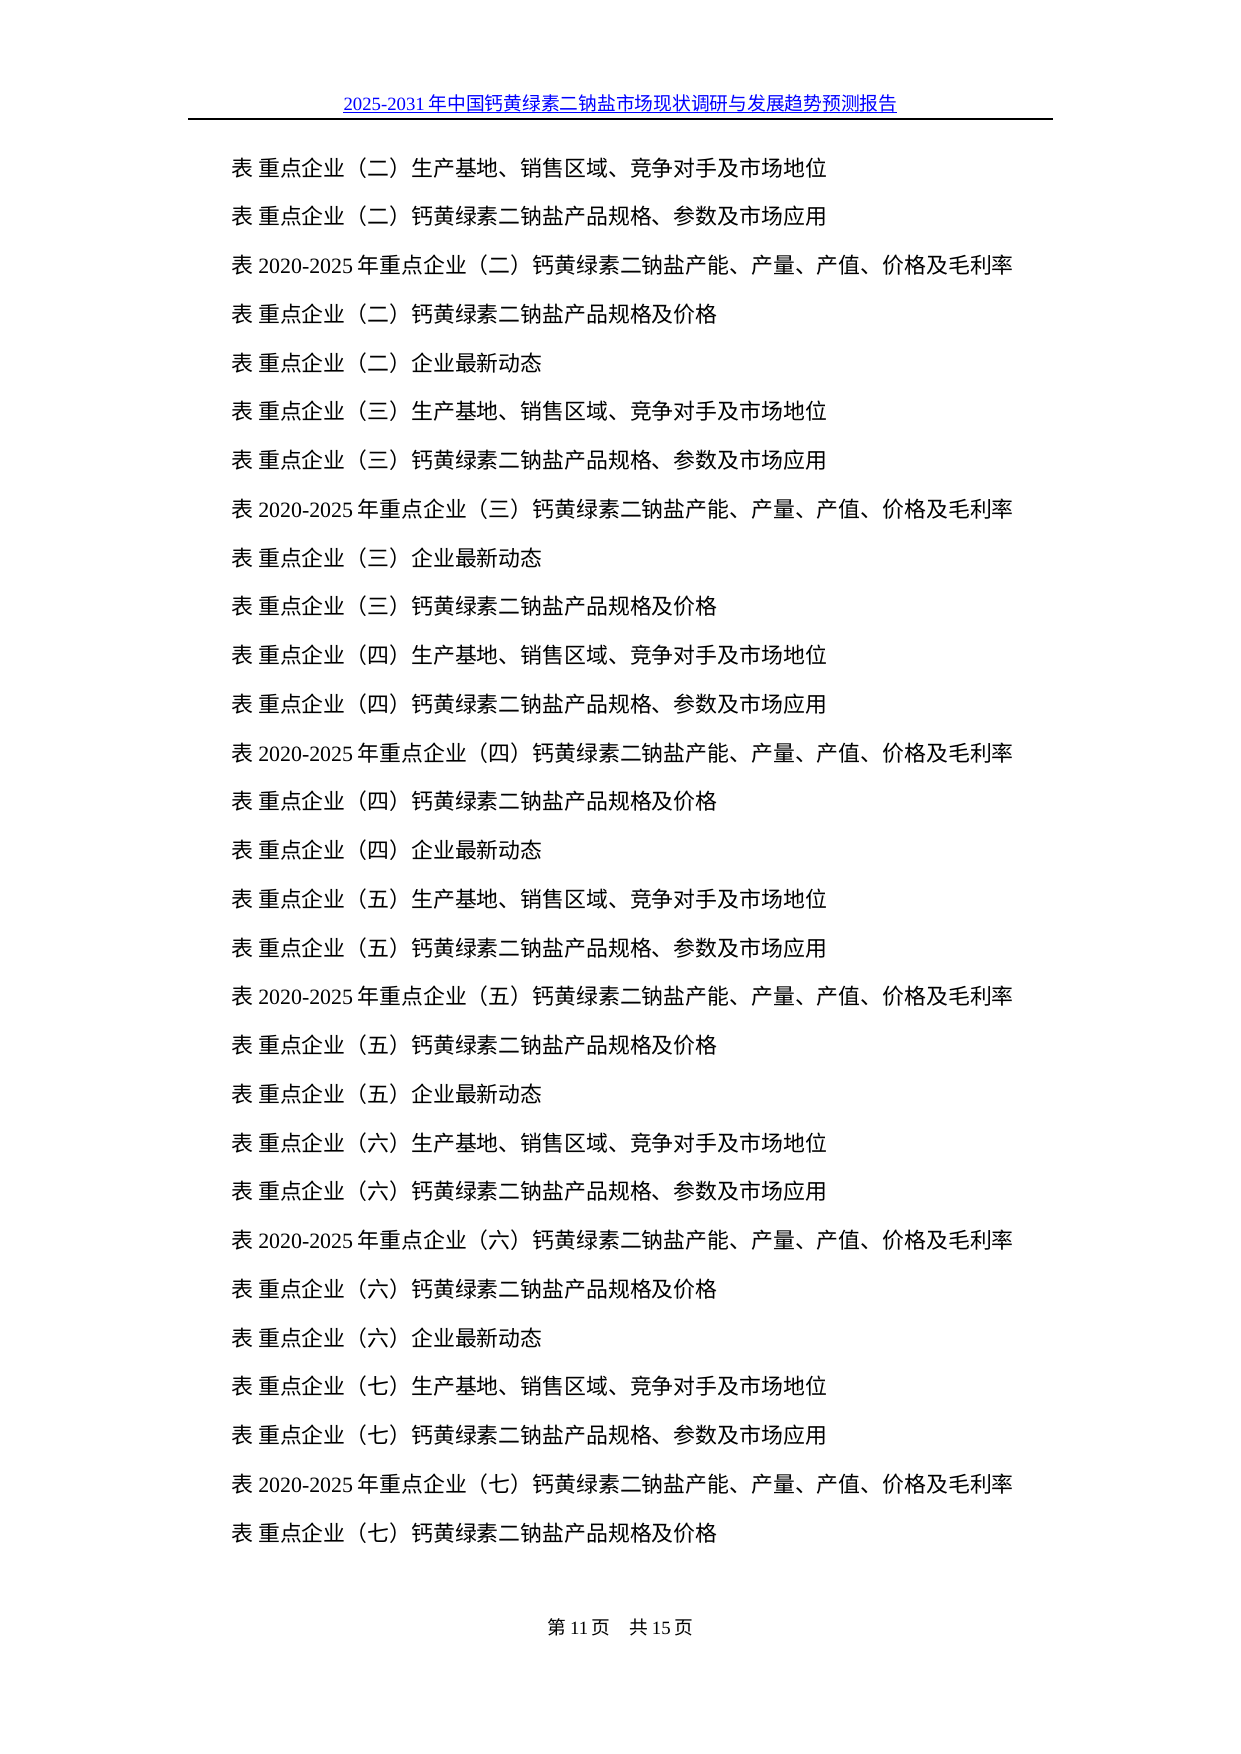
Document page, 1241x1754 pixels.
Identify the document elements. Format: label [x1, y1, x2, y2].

text [187, 150, 1053, 1548]
